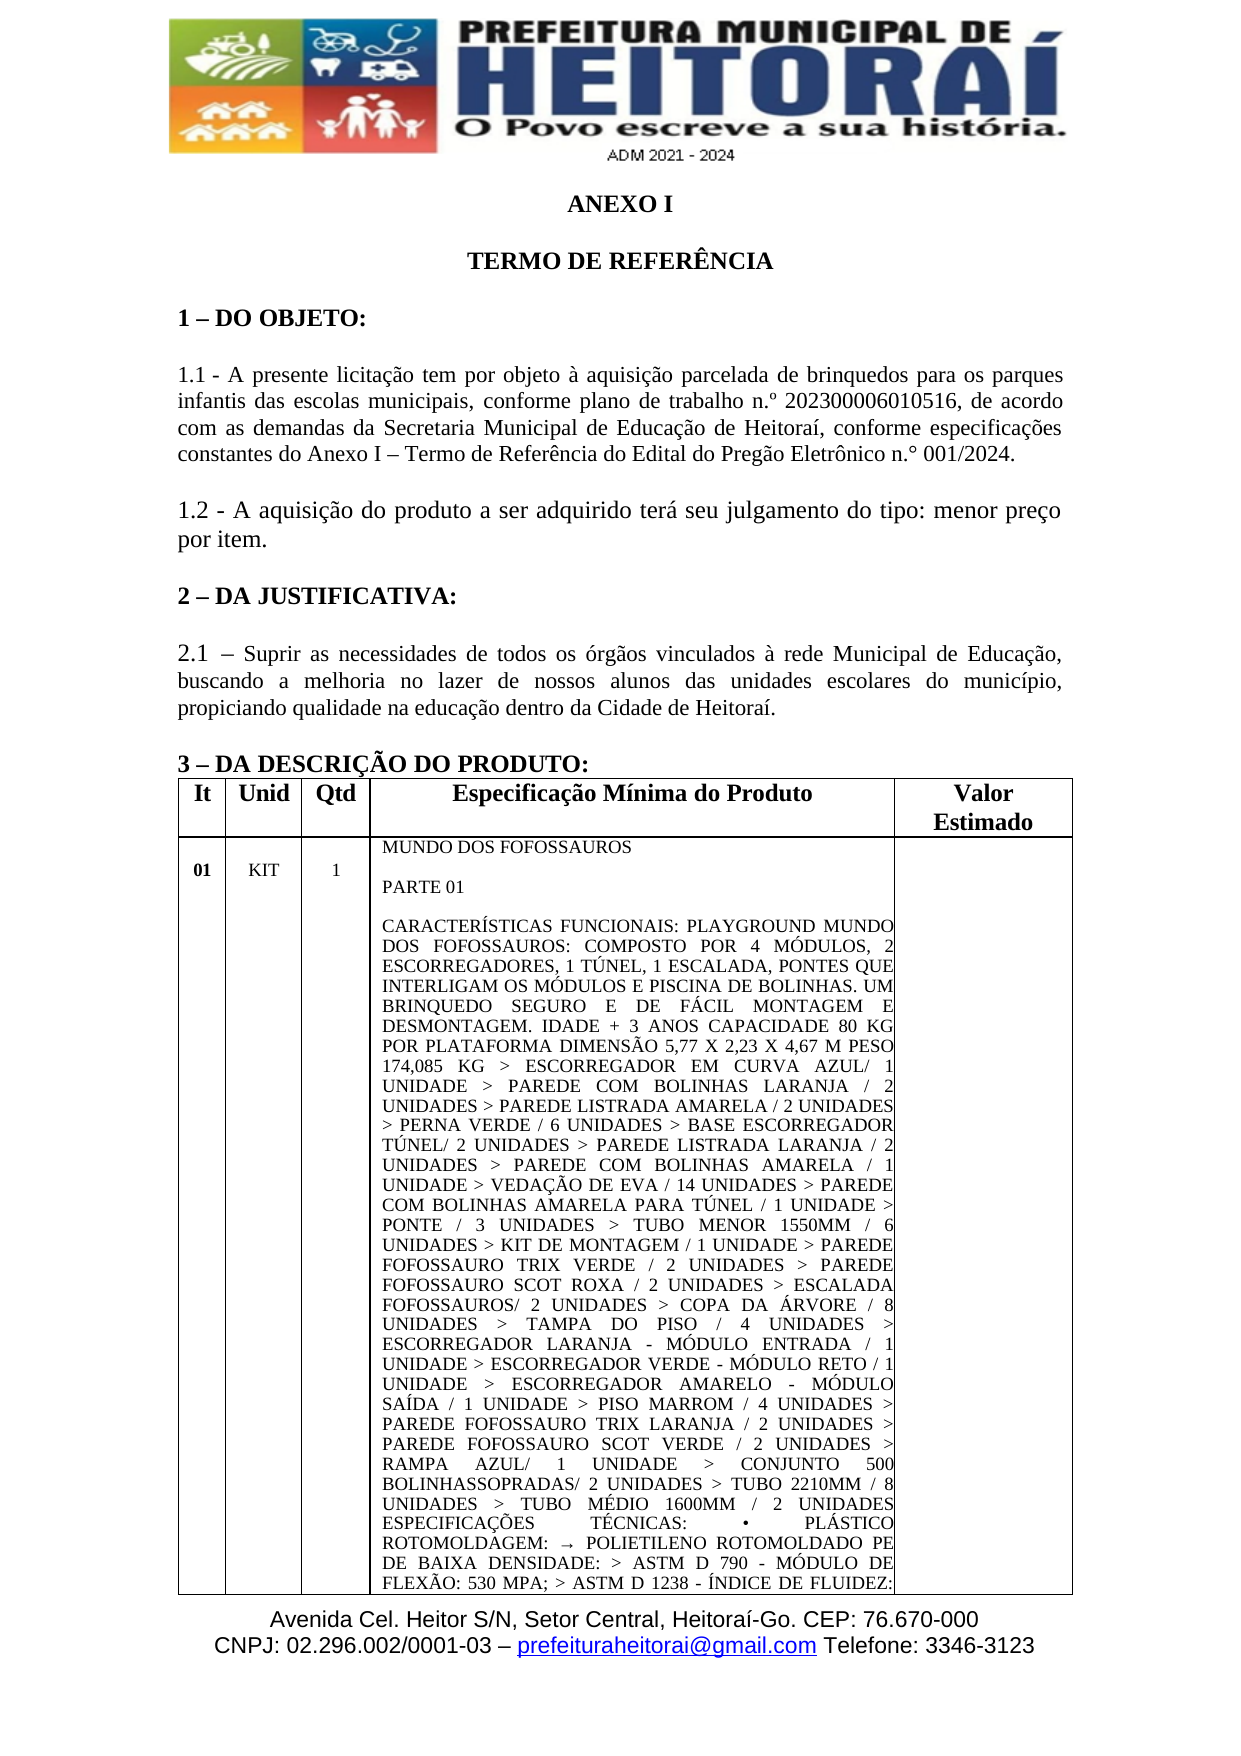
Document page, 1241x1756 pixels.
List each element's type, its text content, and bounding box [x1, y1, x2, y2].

table_header Qtd [302, 779, 369, 836]
table_cell 1 [302, 838, 369, 1593]
table_cell 01 [179, 838, 225, 1593]
picture [168, 18, 1085, 172]
list – DO OBJETO: [177, 304, 1084, 332]
table_cell [895, 838, 1072, 1593]
subtitle – DA JUSTIFICATIVA: [177, 581, 1084, 610]
subtitle ANEXO I TERMO DE REFERÊNCIA [467, 189, 774, 275]
list – Suprir as necessidades de todos os órgãos vinculados à rede Municipal de Educação, buscando a melhoria no lazer de nossos alunos das unidades escolares do município, propiciando qualidade na educação dentro da Cidade de Heitoraí. [177, 638, 1064, 720]
list - A aquisição do produto a ser adquirido terá seu julgamento do tipo: menor preço por item. [177, 495, 1063, 552]
list - A presente licitação tem por objeto à aquisição parcelada de brinquedos para os parques infantis das escolas municipais, conforme plano de trabalho n.º 202300006010516, de acordo com as demandas da Secretaria Municipal de Educação de Heitoraí, conforme especificações constantes do Anexo I – Termo de Referência do Edital do Pregão Eletrônico n.° 001/2024. [177, 361, 1064, 466]
table_header Valor Estimado [895, 779, 1072, 836]
subtitle – DA DESCRIÇÃO DO PRODUTO: [177, 749, 1084, 778]
table_cell KIT [226, 838, 301, 1593]
table_header Especificação Mínima do Produto [371, 779, 894, 836]
table_header Unid [226, 779, 301, 836]
table_header It [179, 779, 225, 836]
